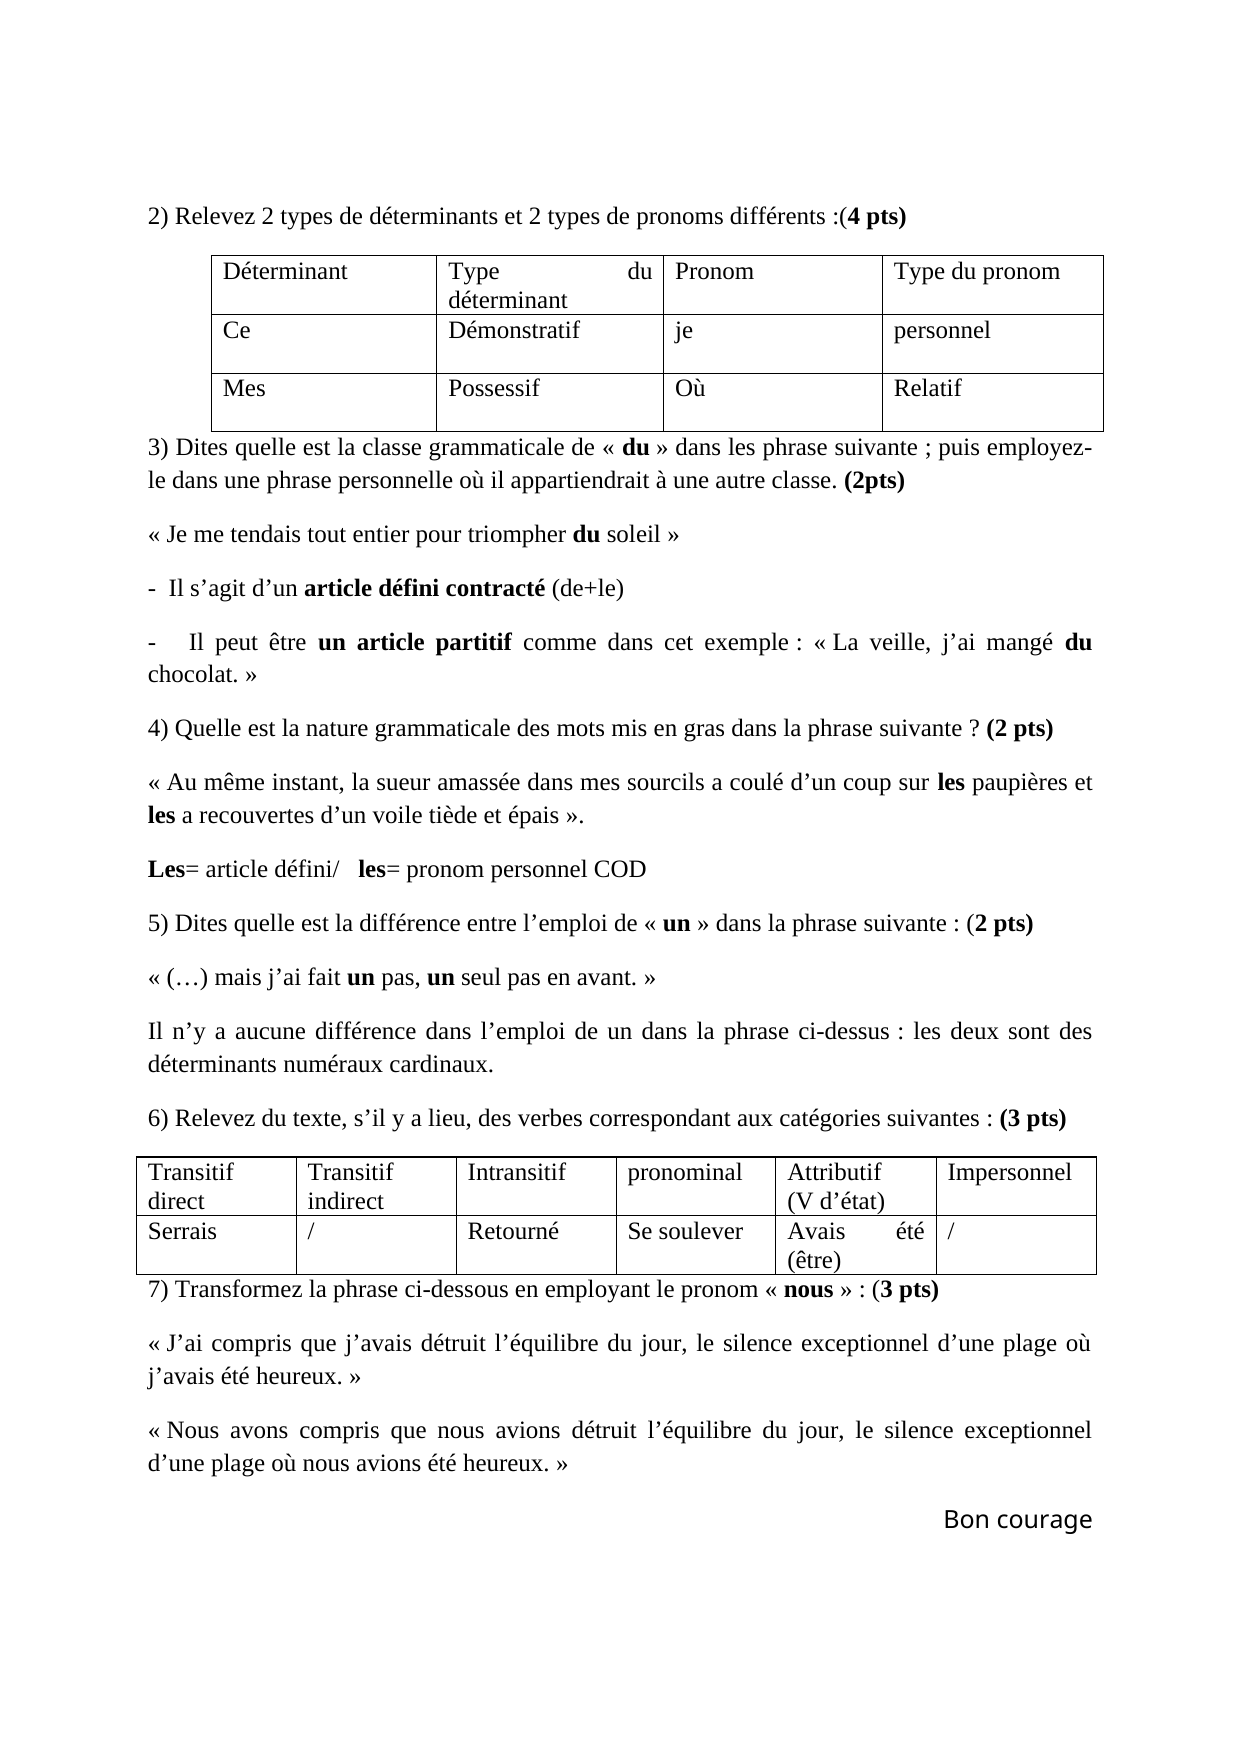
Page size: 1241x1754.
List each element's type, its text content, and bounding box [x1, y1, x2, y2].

table_header Impersonnel [937, 1158, 1096, 1215]
table_cell Possessif [437, 374, 663, 431]
text Il n’y a aucune différence dans l’emploi de un dans la phrase ci-dessus : les deux sont des déterminants numéraux cardinaux. [148, 1016, 1093, 1077]
table_header Transitif direct [137, 1158, 296, 1215]
table_cell Où [664, 374, 882, 431]
text 5) Dites quelle est la différence entre l’emploi de « un » dans la phrase suivante : (2 pts) [148, 908, 1093, 937]
table_cell Se soulever [617, 1216, 775, 1273]
table_cell Démonstratif [437, 315, 663, 372]
table_cell je [664, 315, 882, 372]
text « Au même instant, la sueur amassée dans mes sourcils a coulé d’un coup sur les paupières et les a recouvertes d’un voile tiède et épais ». [148, 767, 1093, 829]
table_header Type du pronom [883, 256, 1103, 314]
table_cell Serrais [137, 1216, 296, 1273]
table_cell Avais été (être) [776, 1216, 936, 1273]
text Les= article défini/ les= pronom personnel COD [148, 854, 1093, 883]
text 3) Dites quelle est la classe grammaticale de « du » dans les phrase suivante ; puis employez-le dans une phrase personnelle où il appartiendrait à une autre classe. (2pts) [148, 432, 1093, 494]
text « Nous avons compris que nous avions détruit l’équilibre du jour, le silence exceptionnel d’une plage où nous avions été heureux. » [148, 1415, 1093, 1477]
table_cell Mes [212, 374, 436, 431]
table_header Transitif indirect [297, 1158, 456, 1215]
text 7) Transformez la phrase ci-dessous en employant le pronom « nous » : (3 pts) [148, 1275, 1093, 1303]
table_header pronominal [617, 1158, 775, 1215]
table_cell Relatif [883, 374, 1103, 431]
text 2) Relevez 2 types de déterminants et 2 types de pronoms différents :(4 pts) [148, 201, 1093, 230]
text 4) Quelle est la nature grammaticale des mots mis en gras dans la phrase suivante ? (2 pts) [148, 713, 1093, 742]
text « J’ai compris que j’avais détruit l’équilibre du jour, le silence exceptionnel d’une plage où j’avais été heureux. » [148, 1328, 1093, 1390]
text « Je me tendais tout entier pour triompher du soleil » [148, 519, 1093, 548]
table_cell Retourné [457, 1216, 616, 1273]
table_cell / [937, 1216, 1096, 1273]
text - Il peut être un article partitif comme dans cet exemple : « La veille, j’ai mangé du chocolat. » [148, 627, 1093, 688]
table_cell / [297, 1216, 456, 1273]
table_header Attributif (V d’état) [776, 1158, 936, 1215]
text 6) Relevez du texte, s’il y a lieu, des verbes correspondant aux catégories suivantes : (3 pts) [148, 1103, 1093, 1131]
text « (…) mais j’ai fait un pas, un seul pas en avant. » [148, 962, 1093, 991]
text - Il s’agit d’un article défini contracté (de+le) [148, 573, 1093, 601]
table_header Pronom [664, 256, 882, 314]
table_cell Ce [212, 315, 436, 372]
table_header Déterminant [212, 256, 436, 314]
text Bon courage [148, 1502, 1093, 1536]
table_cell personnel [883, 315, 1103, 372]
table_header Type du déterminant [437, 256, 663, 314]
table_header Intransitif [457, 1158, 616, 1215]
